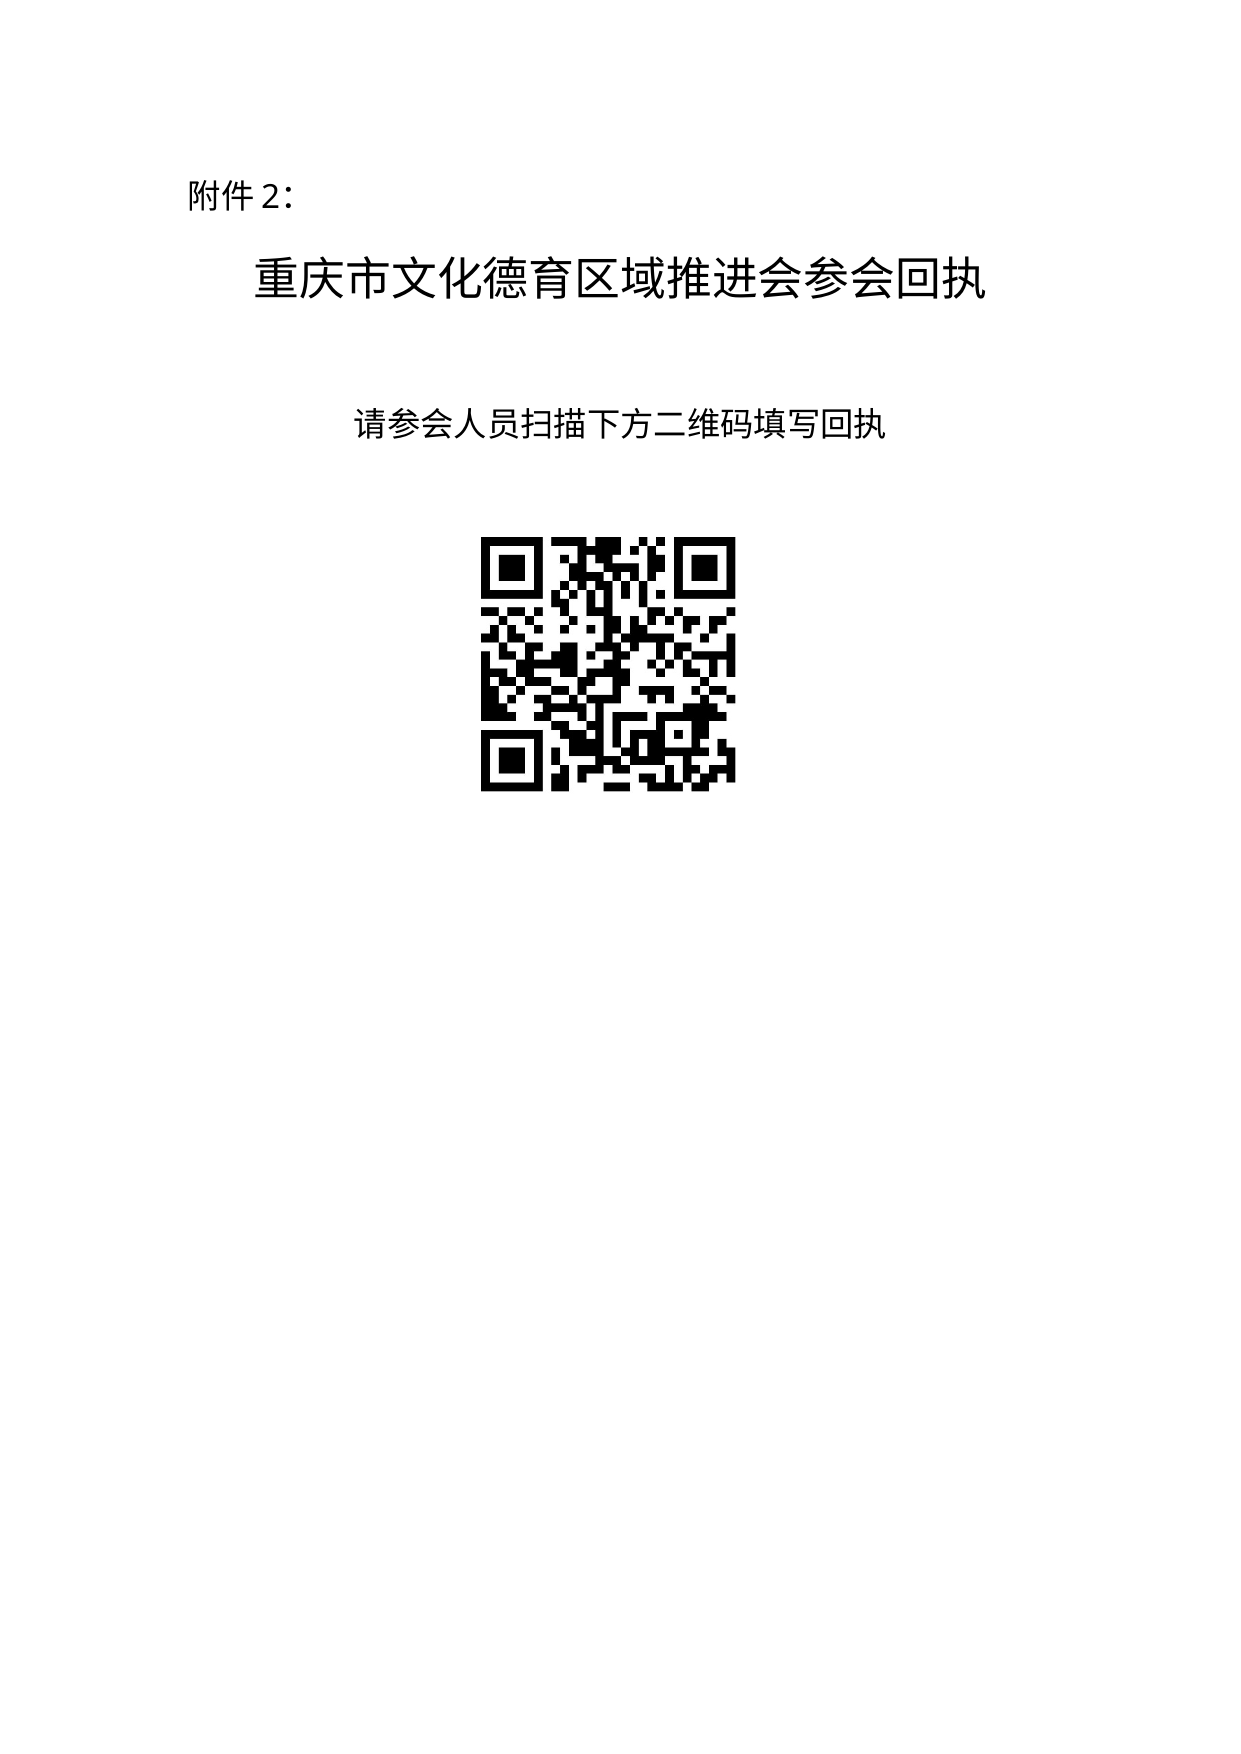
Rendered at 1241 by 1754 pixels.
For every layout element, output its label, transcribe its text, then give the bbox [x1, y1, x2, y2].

picture [442, 498, 774, 830]
text 请参会人员扫描下方二维码填写回执 [187, 389, 1053, 454]
text 附件2： [187, 162, 1053, 227]
text 重庆市文化德育区域推进会参会回执 [187, 227, 1053, 324]
